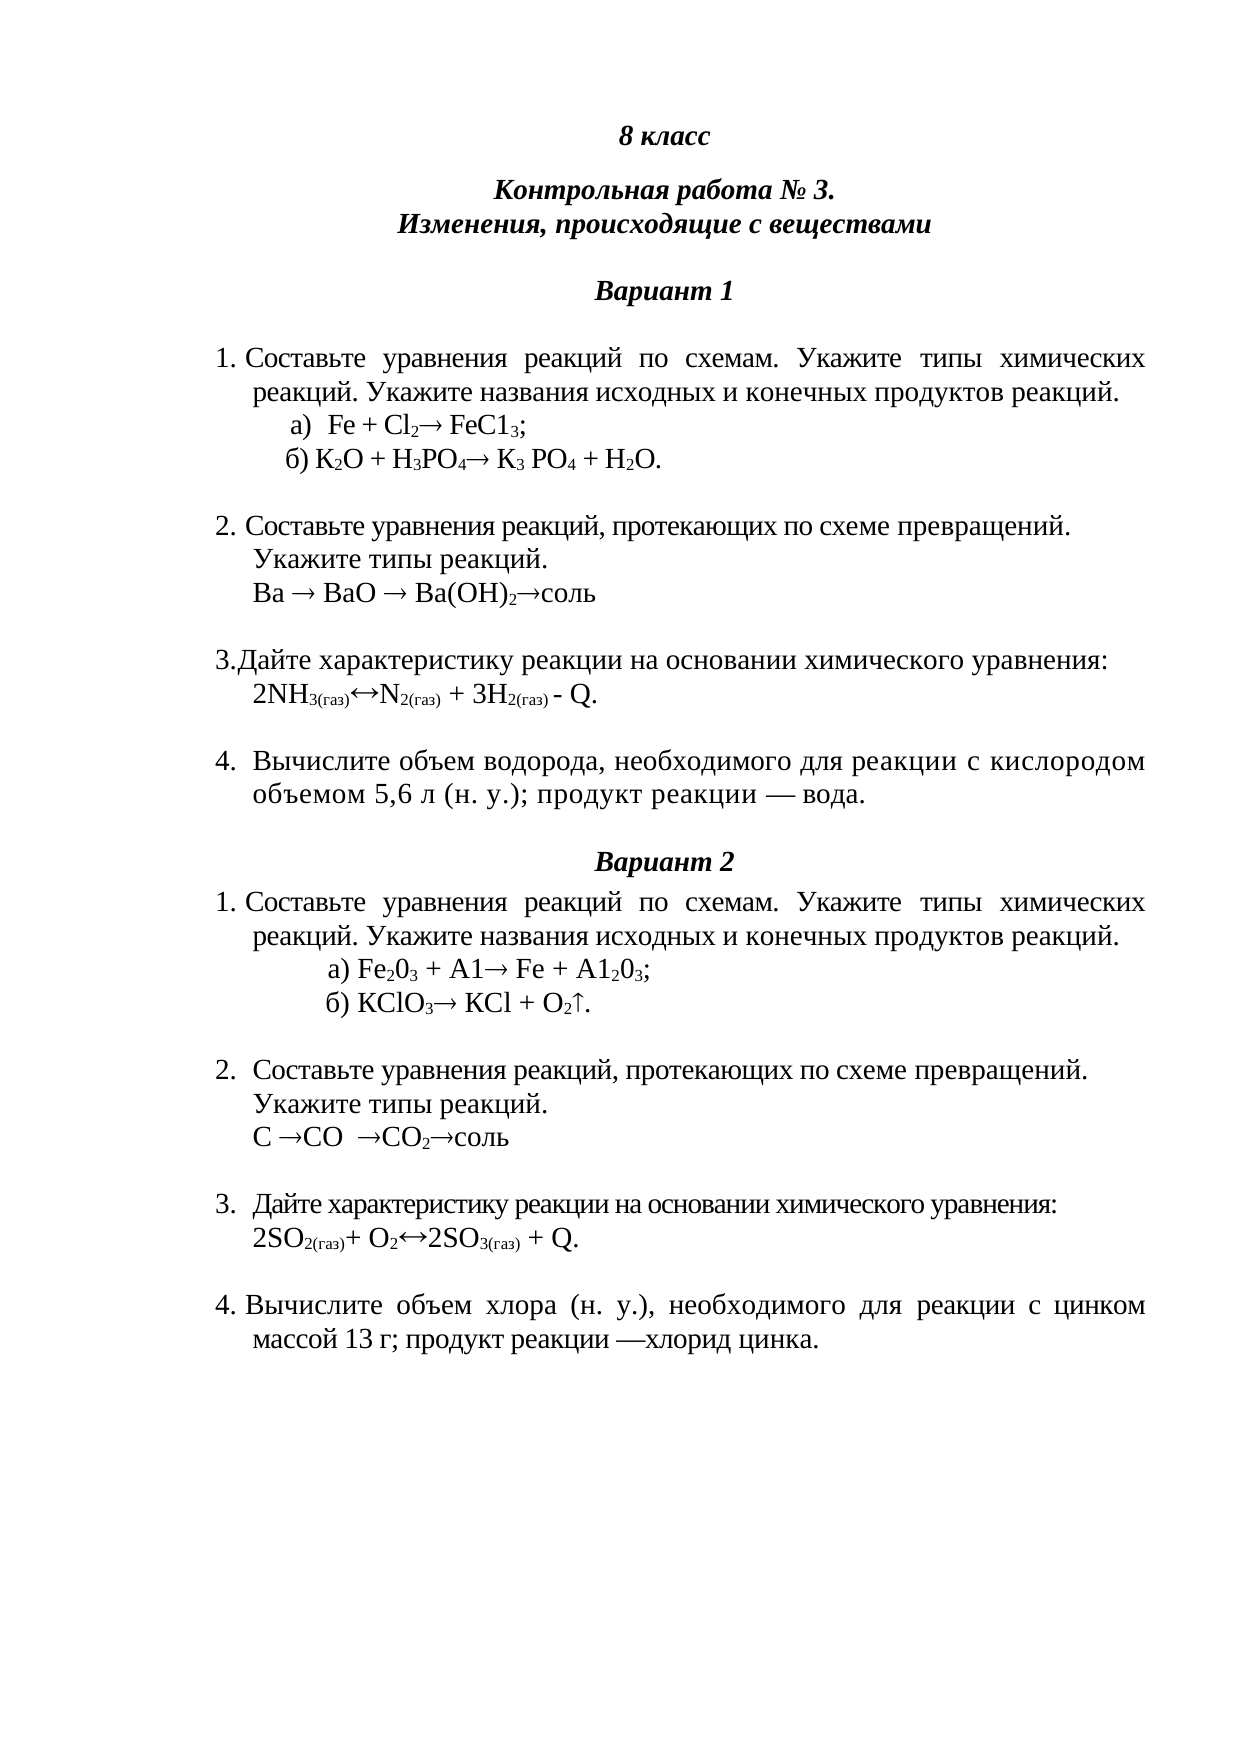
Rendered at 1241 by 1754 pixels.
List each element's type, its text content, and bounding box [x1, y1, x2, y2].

list Составьте уравнения реакций, протекающих по схеме превращений. Укажите типы реакций. [215, 1052, 1146, 1119]
list Дайте характеристику реакции на основании химического уравнения: [215, 642, 1146, 676]
text б) К2О + Н3РО4 К3 РО4 + Н2О. [252, 441, 1146, 474]
text 8 класс [177, 118, 1152, 152]
list Составьте уравнения реакций по схемам. Укажите типы химических реакций. Укажите названия исходных и конечных продуктов реакций. [215, 884, 1146, 951]
text Изменения, происходящие c веществами [183, 206, 1146, 239]
text Контрольная работа № 3. [183, 172, 1146, 206]
list Дайте характеристику реакции на основании химического уравнения: 2SO2(газ)+ О22SO3(газ) + Q. [215, 1186, 1146, 1254]
text Вариант 2 [183, 844, 1146, 877]
list Составьте уравнения реакций, протекающих по схеме превращений. Укажите типы реакций. [215, 508, 1146, 575]
list Fe + Сl2 FеС13; [290, 407, 1146, 441]
text Вариант 1 [183, 273, 1146, 307]
text б) КСlO3 КСl + О2. [252, 985, 1146, 1019]
text C CO CO2соль [252, 1119, 1146, 1153]
list Составьте уравнения реакций по схемам. Укажите типы химических реакций. Укажите названия исходных и конечных продуктов реакций. [215, 340, 1146, 407]
text 2NH3(газ)N2(газ) + 3Н2(газ) - Q. [252, 676, 1146, 709]
text Ва ВаО Ва(ОН)2соль [252, 575, 1146, 609]
list Вычислите объем водорода, необходимого для реакции c кислородом объемом 5,6 л (н. y.); продукт реакции — вода. [215, 743, 1146, 810]
text а) Fe203 + А1 Fe + А1203; [327, 951, 1146, 985]
list Вычислите объем хлора (н. у.), необходимого для реакции с цинком массой 13 г; продукт реакции —хлорид цинка. [215, 1287, 1146, 1354]
